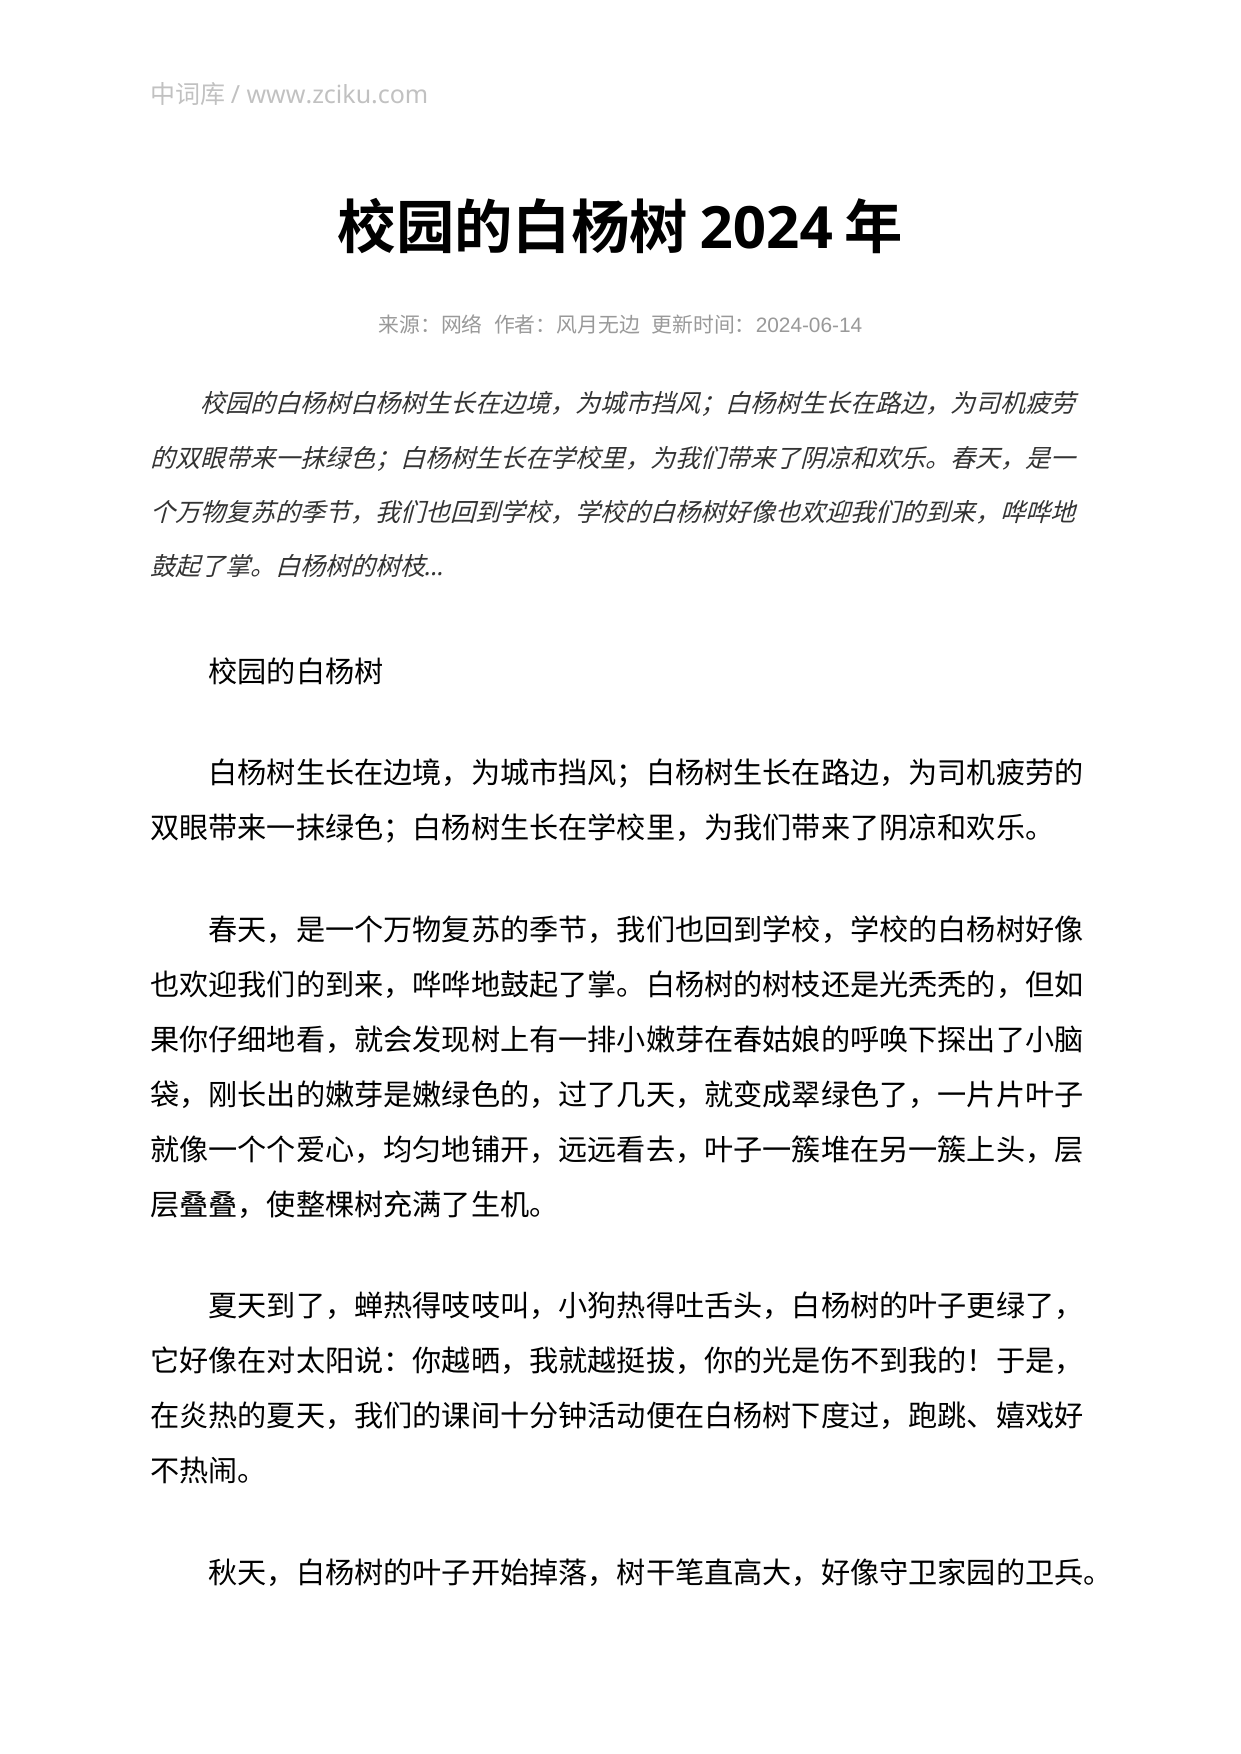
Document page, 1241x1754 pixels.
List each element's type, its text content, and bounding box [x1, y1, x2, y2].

text 夏天到了，蝉热得吱吱叫，小狗热得吐舌头，白杨树的叶子更绿了，它好像在对太阳说：你越晒，我就越挺拔，你的光是伤不到我的！于是，在炎热的夏天，我们的课间十分钟活动便在白杨树下度过，跑跳、嬉戏好不热闹。 [150, 1283, 1090, 1490]
subtitle 校园的白杨树2024年 [150, 181, 1090, 266]
text 白杨树生长在边境，为城市挡风；白杨树生长在路边，为司机疲劳的双眼带来一抹绿色；白杨树生长在学校里，为我们带来了阴凉和欢乐。 [150, 750, 1090, 847]
text 校园的白杨树白杨树生长在边境，为城市挡风；白杨树生长在路边，为司机疲劳的双眼带来一抹绿色；白杨树生长在学校里，为我们带来了阴凉和欢乐。春天，是一个万物复苏的季节，我们也回到学校，学校的白杨树好像也欢迎我们的到来，哗哗地鼓起了掌。白杨树的树枝... [150, 384, 1090, 583]
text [150, 1549, 1090, 1592]
text 校园的白杨树 [150, 648, 1090, 690]
text 来源：网络 作者：风月无边 更新时间：2024-06-14 [150, 313, 1090, 337]
text 春天，是一个万物复苏的季节，我们也回到学校，学校的白杨树好像也欢迎我们的到来，哗哗地鼓起了掌。白杨树的树枝还是光秃秃的，但如果你仔细地看，就会发现树上有一排小嫩芽在春姑娘的呼唤下探出了小脑袋，刚长出的嫩芽是嫩绿色的，过了几天，就变成翠绿色了，一片片叶子就像一个个爱心，均匀地铺开，远远看去，叶子一簇堆在另一簇上头，层层叠叠，使整棵树充满了生机。 [150, 907, 1090, 1223]
